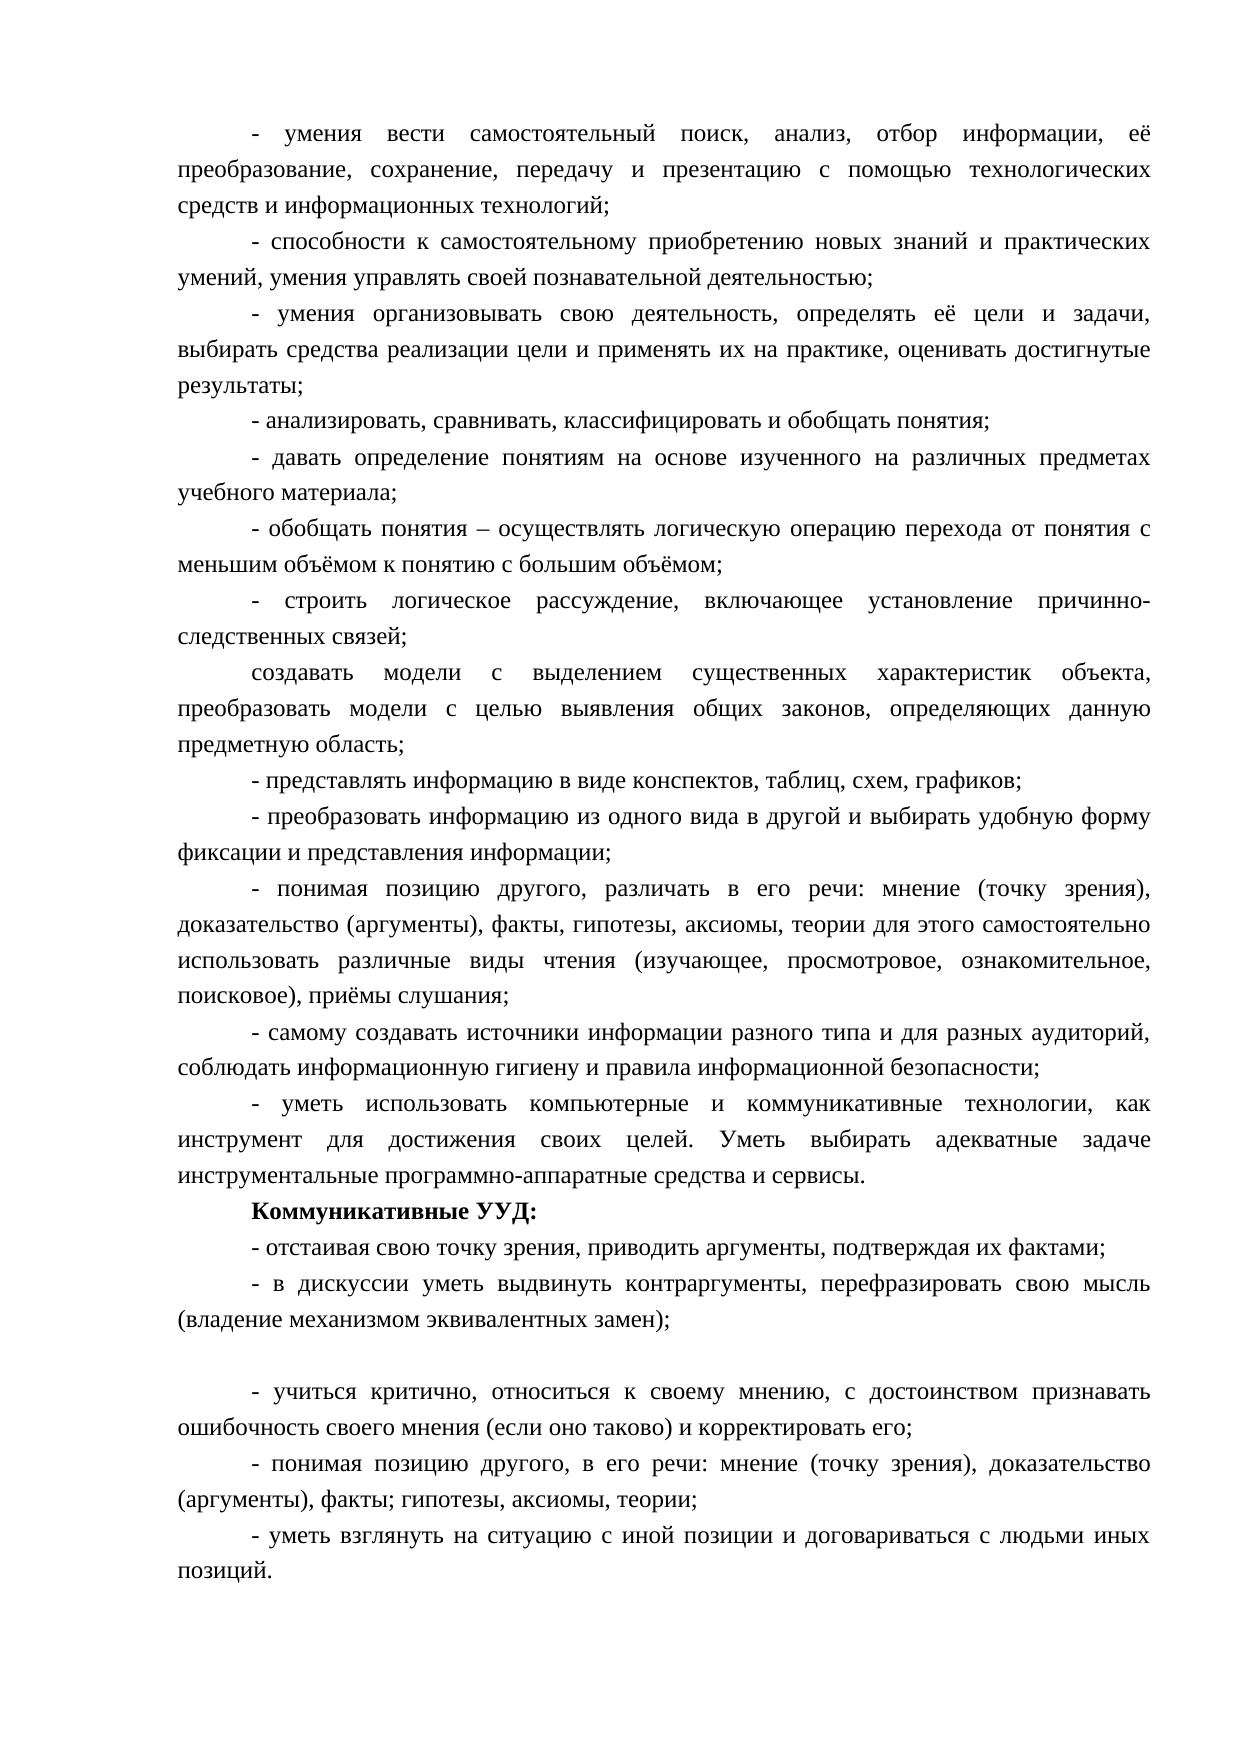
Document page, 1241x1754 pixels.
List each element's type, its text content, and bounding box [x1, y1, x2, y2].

text - давать определение понятиям на основе изученного на различных предметах учебного материала; [177, 442, 1152, 506]
text - понимая позицию другого, в его речи: мнение (точку зрения), доказательство (аргументы), факты; гипотезы, аксиомы, теории; [177, 1448, 1152, 1512]
text - анализировать, сравнивать, классифицировать и обобщать понятия; [177, 406, 1152, 434]
text - преобразовать информацию из одного вида в другой и выбирать удобную форму фиксации и представления информации; [177, 801, 1152, 866]
text - уметь использовать компьютерные и коммуникативные технологии, как инструмент для достижения своих целей. Уметь выбирать адекватные задаче инструментальные программно-аппаратные средства и сервисы. [177, 1088, 1152, 1189]
text - самому создавать источники информации разного типа и для разных аудиторий, соблюдать информационную гигиену и правила информационной безопасности; [177, 1017, 1152, 1081]
text - способности к самостоятельному приобретению новых знаний и практических умений, умения управлять своей познавательной деятельностью; [177, 226, 1152, 291]
text - отстаивая свою точку зрения, приводить аргументы, подтверждая их фактами; [177, 1232, 1152, 1261]
text - умения вести самостоятельный поиск, анализ, отбор информации, её преобразование, сохранение, передачу и презентацию с помощью технологических средств и информационных технологий; [177, 118, 1152, 219]
text создавать модели с выделением существенных характеристик объекта, преобразовать модели с целью выявления общих законов, определяющих данную предметную область; [177, 657, 1152, 758]
text - представлять информацию в виде конспектов, таблиц, схем, графиков; [177, 765, 1152, 794]
text - в дискуссии уметь выдвинуть контраргументы, перефразировать свою мысль (владение механизмом эквивалентных замен); [177, 1268, 1152, 1333]
text - умения организовывать свою деятельность, определять её цели и задачи, выбирать средства реализации цели и применять их на практике, оценивать достигнутые результаты; [177, 298, 1152, 398]
text - уметь взглянуть на ситуацию с иной позиции и договариваться с людьми иных позиций. [177, 1520, 1152, 1584]
text Коммуникативные УУД: [177, 1196, 1152, 1225]
text - понимая позицию другого, различать в его речи: мнение (точку зрения), доказательство (аргументы), факты, гипотезы, аксиомы, теории для этого самостоятельно использовать различные виды чтения (изучающее, просмотровое, ознакомительное, поисковое), приёмы слушания; [177, 873, 1152, 1009]
text - учиться критично, относиться к своему мнению, с достоинством признавать ошибочность своего мнения (если оно таково) и корректировать его; [177, 1376, 1152, 1441]
text - обобщать понятия – осуществлять логическую операцию перехода от понятия с меньшим объёмом к понятию с большим объёмом; [177, 513, 1152, 578]
text - строить логическое рассуждение, включающее установление причинно-следственных связей; [177, 585, 1152, 650]
